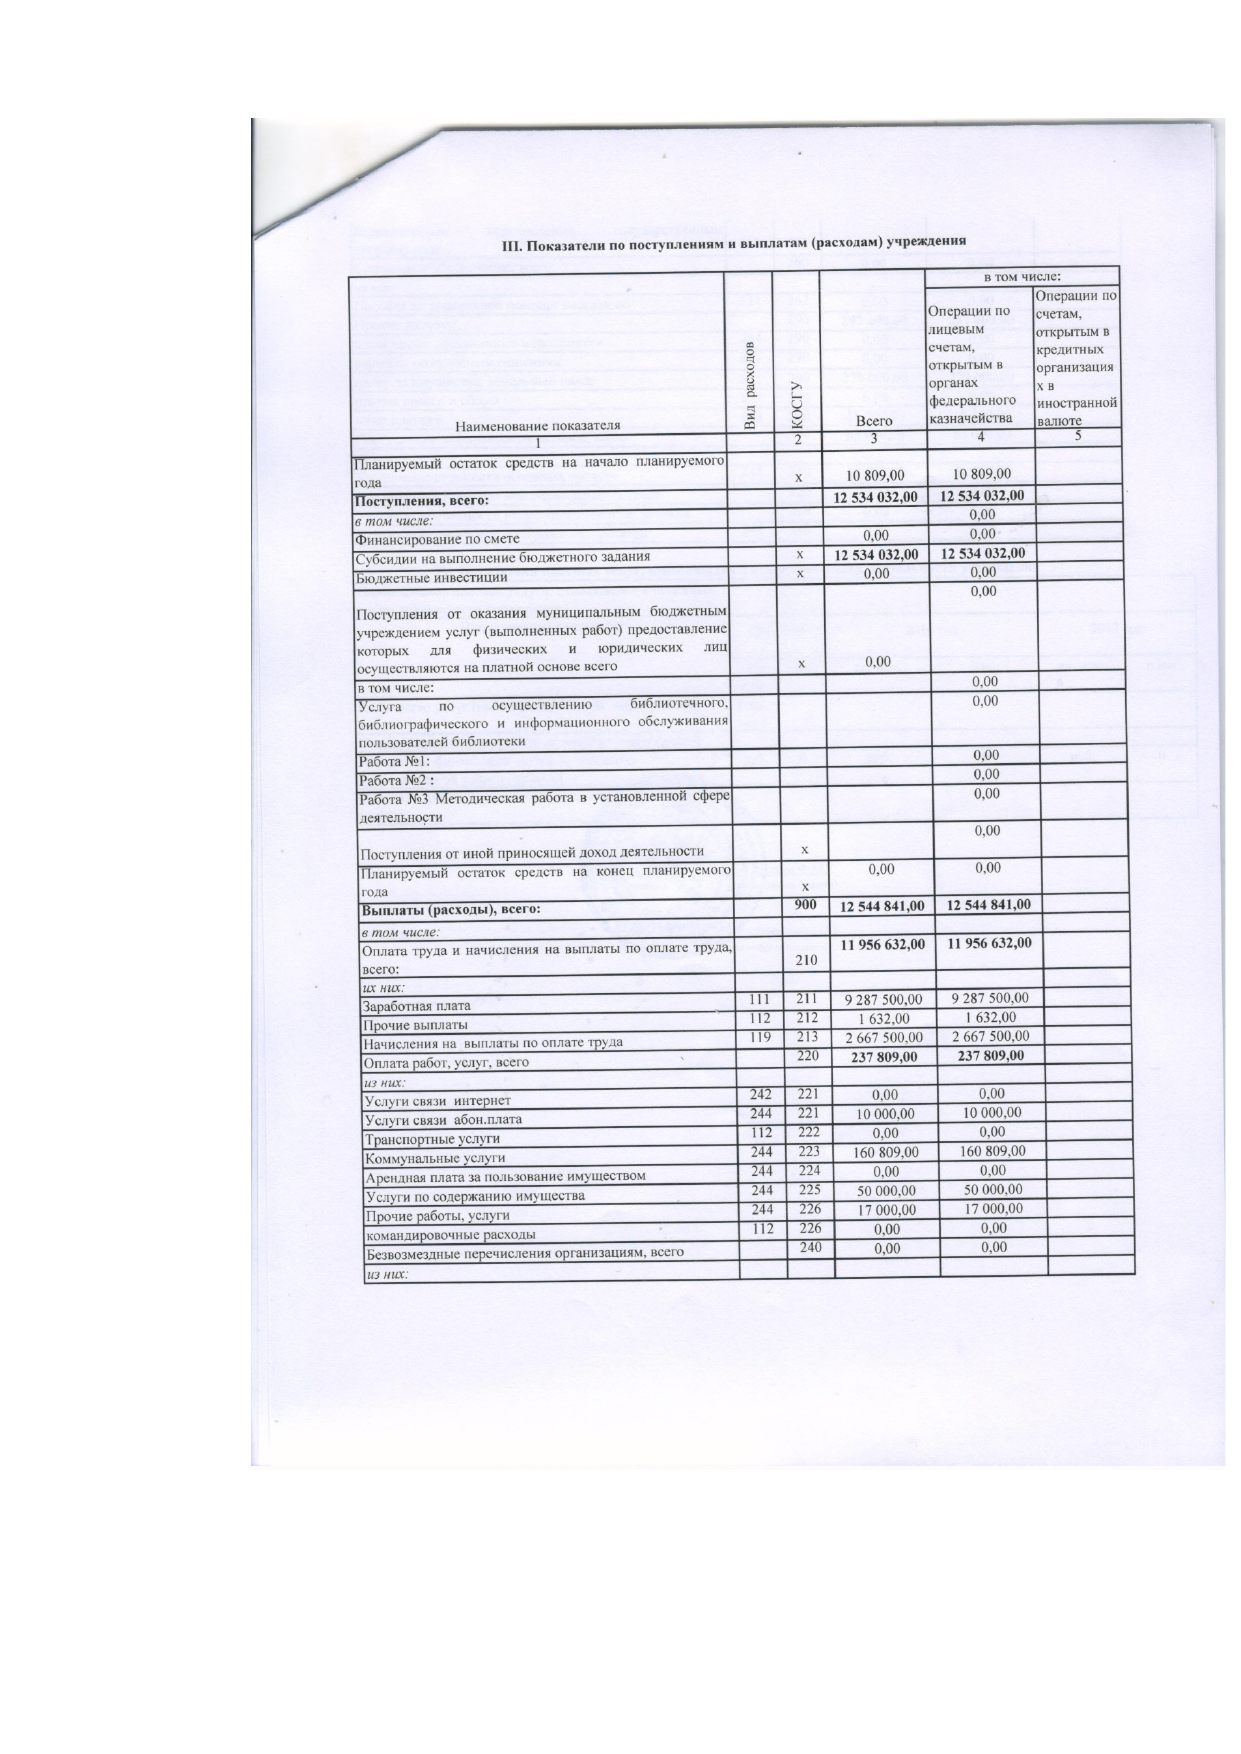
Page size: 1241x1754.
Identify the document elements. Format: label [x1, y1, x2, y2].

picture [251, 118, 1226, 1470]
